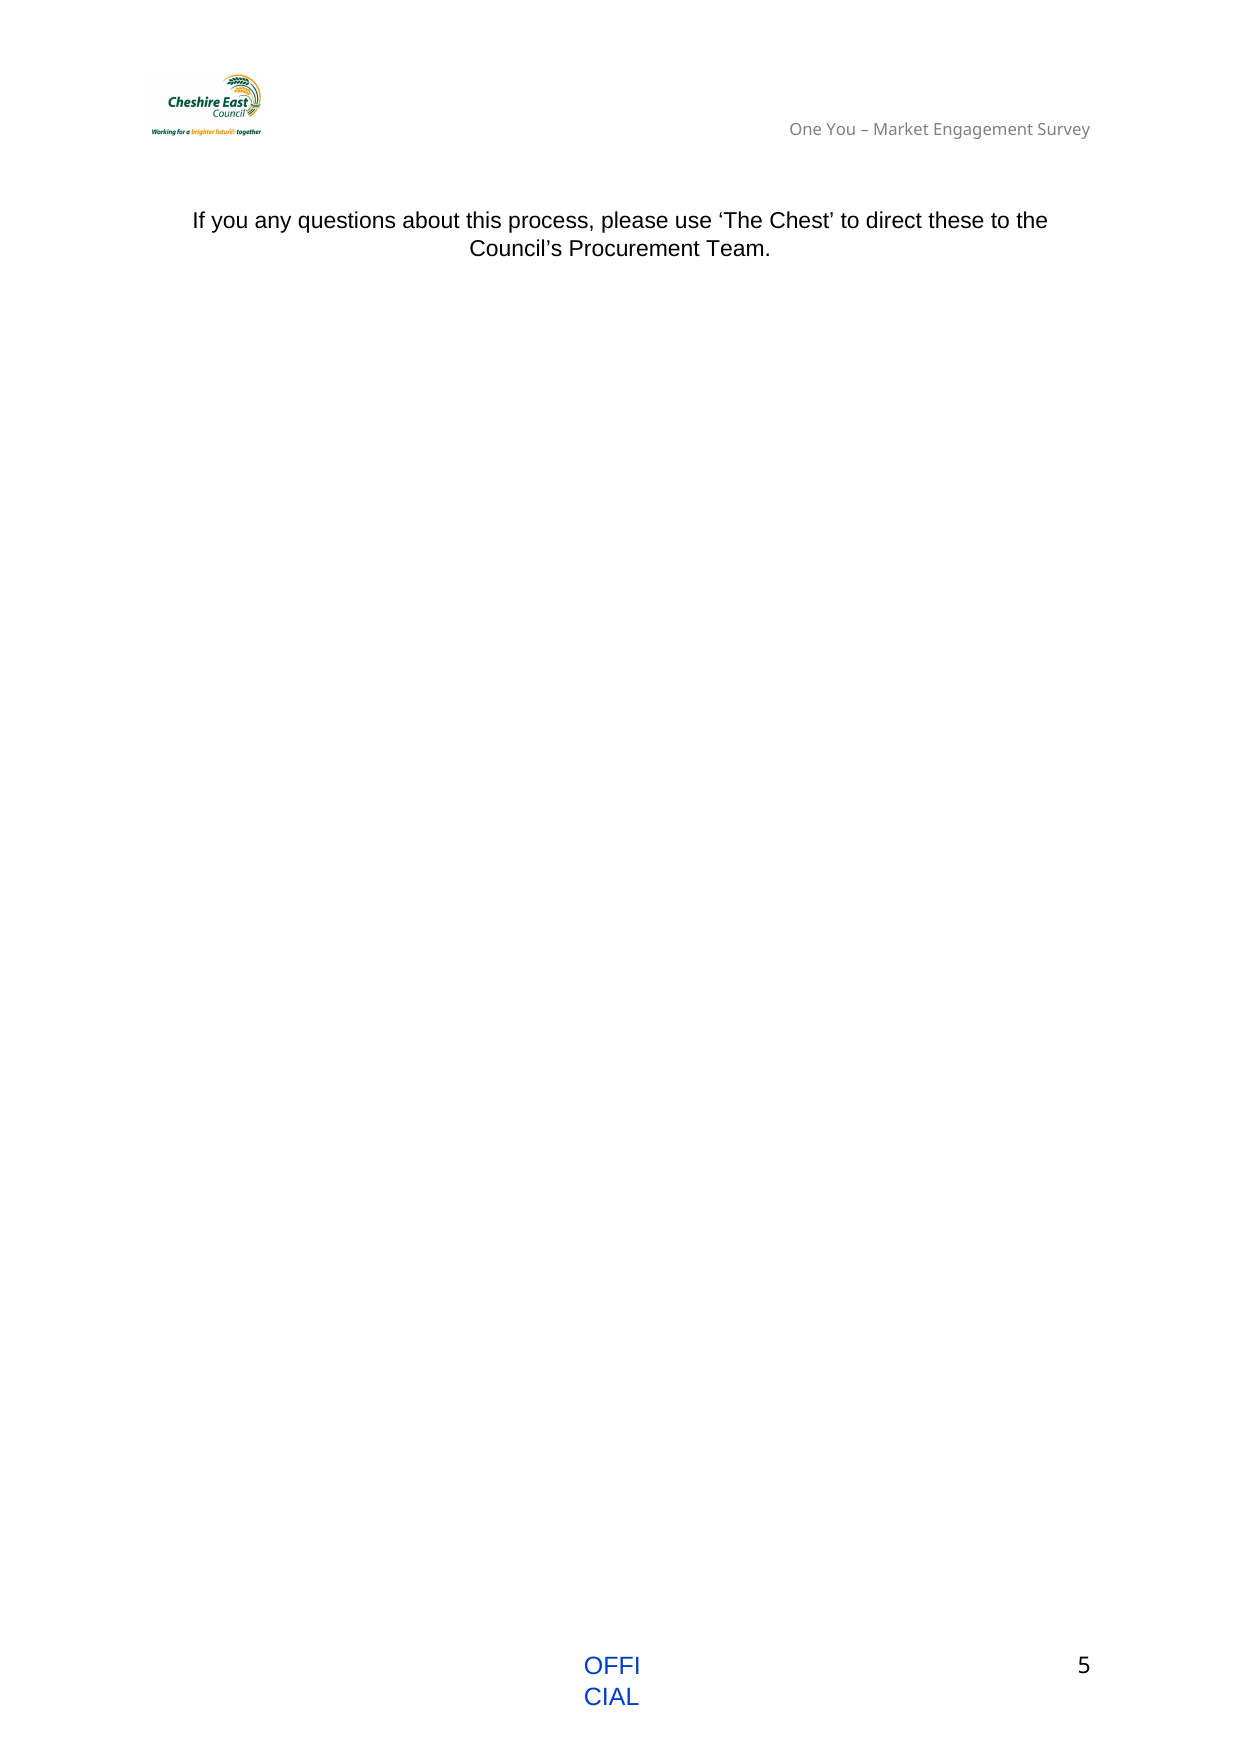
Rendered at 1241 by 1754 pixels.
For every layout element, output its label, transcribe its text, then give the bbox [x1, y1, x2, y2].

text If you any questions about this process, please use ‘The Chest’ to direct these to the Council’s Procurement Team. [150, 207, 1090, 262]
picture [150, 73, 262, 136]
